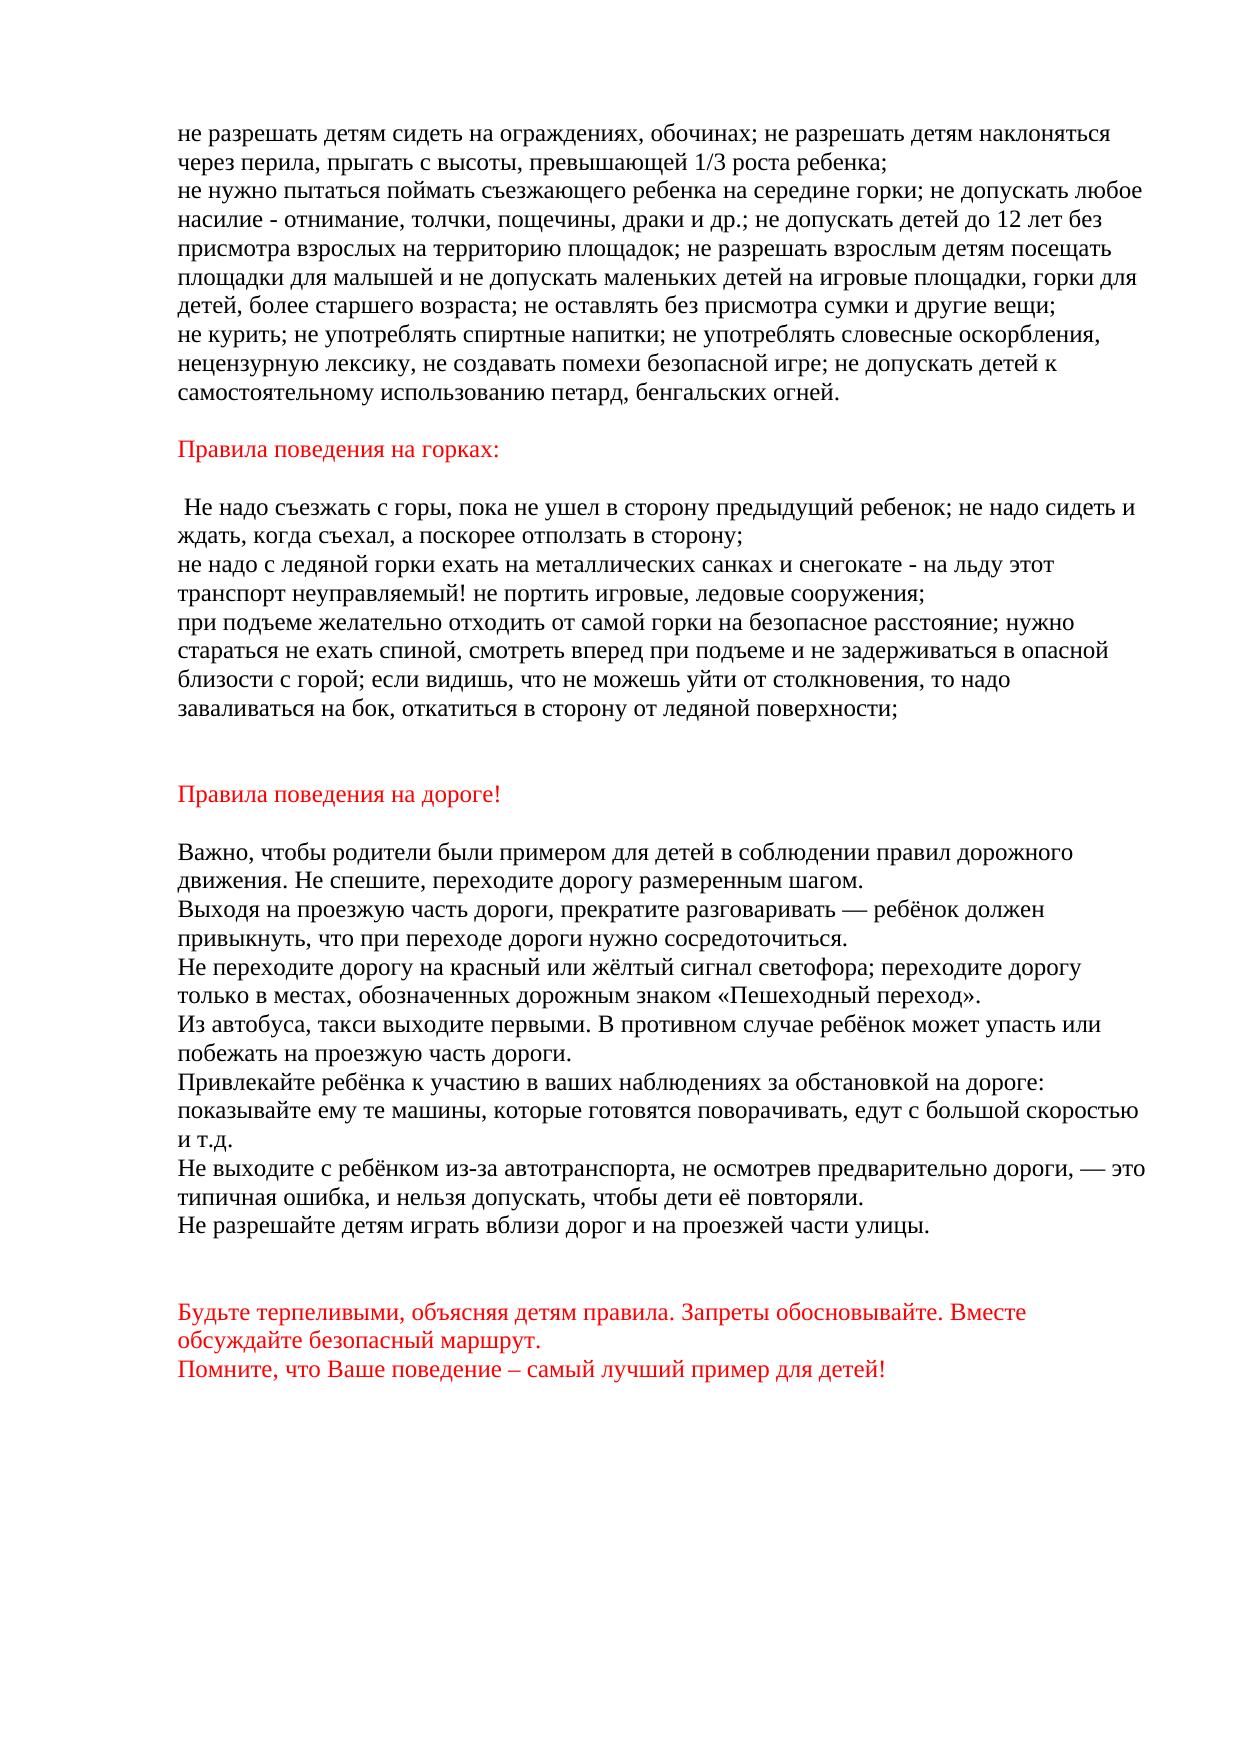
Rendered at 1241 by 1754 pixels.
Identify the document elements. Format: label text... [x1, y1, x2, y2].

text Важно, чтобы родители были примером для детей в соблюдении правил дорожного движения. Не спешите, переходите дорогу размеренным шагом. Выходя на проезжую часть дороги, прекратите разговаривать — ребёнок должен привыкнуть, что при переходе дороги нужно сосредоточиться. Не переходите дорогу на красный или жёлтый сигнал светофора; переходите дорогу только в местах, обозначенных дорожным знаком «Пешеходный переход». Из автобуса, такси выходите первыми. В противном случае ребёнок может упасть или побежать на проезжую часть дороги. Привлекайте ребёнка к участию в ваших наблюдениях за обстановкой на дороге: показывайте ему те машины, которые готовятся поворачивать, едут с большой скоростью и т.д. Не выходите с ребёнком из-за автотранспорта, не осмотрев предварительно дороги, — это типичная ошибка, и нельзя допускать, чтобы дети её повторяли. Не разрешайте детям играть вблизи дорог и на проезжей части улицы. Будьте терпеливыми, объясняя детям правила. Запреты обосновывайте. Вместе обсуждайте безопасный маршрут. Помните, что Ваше поведение – самый лучший пример для детей! [177, 808, 1152, 1383]
text Не надо съезжать с горы, пока не ушел в сторону предыдущий ребенок; не надо сидеть и ждать, когда съехал, а поскорее отползать в сторону; не надо с ледяной горки ехать на металлических санках и снегокате - на льду этот транспорт неуправляемый! не портить игровые, ледовые сооружения; при подъеме желательно отходить от самой горки на безопасное расстояние; нужно стараться не ехать спиной, смотреть вперед при подъеме и не задерживаться в опасной близости с горой; если видишь, что не можешь уйти от столкновения, то надо заваливаться на бок, откатиться в сторону от ледяной поверхности; [177, 463, 1152, 751]
text Правила поведения на горках: [177, 406, 1152, 463]
text Правила поведения на дороге! [177, 751, 1152, 808]
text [177, 118, 1152, 406]
